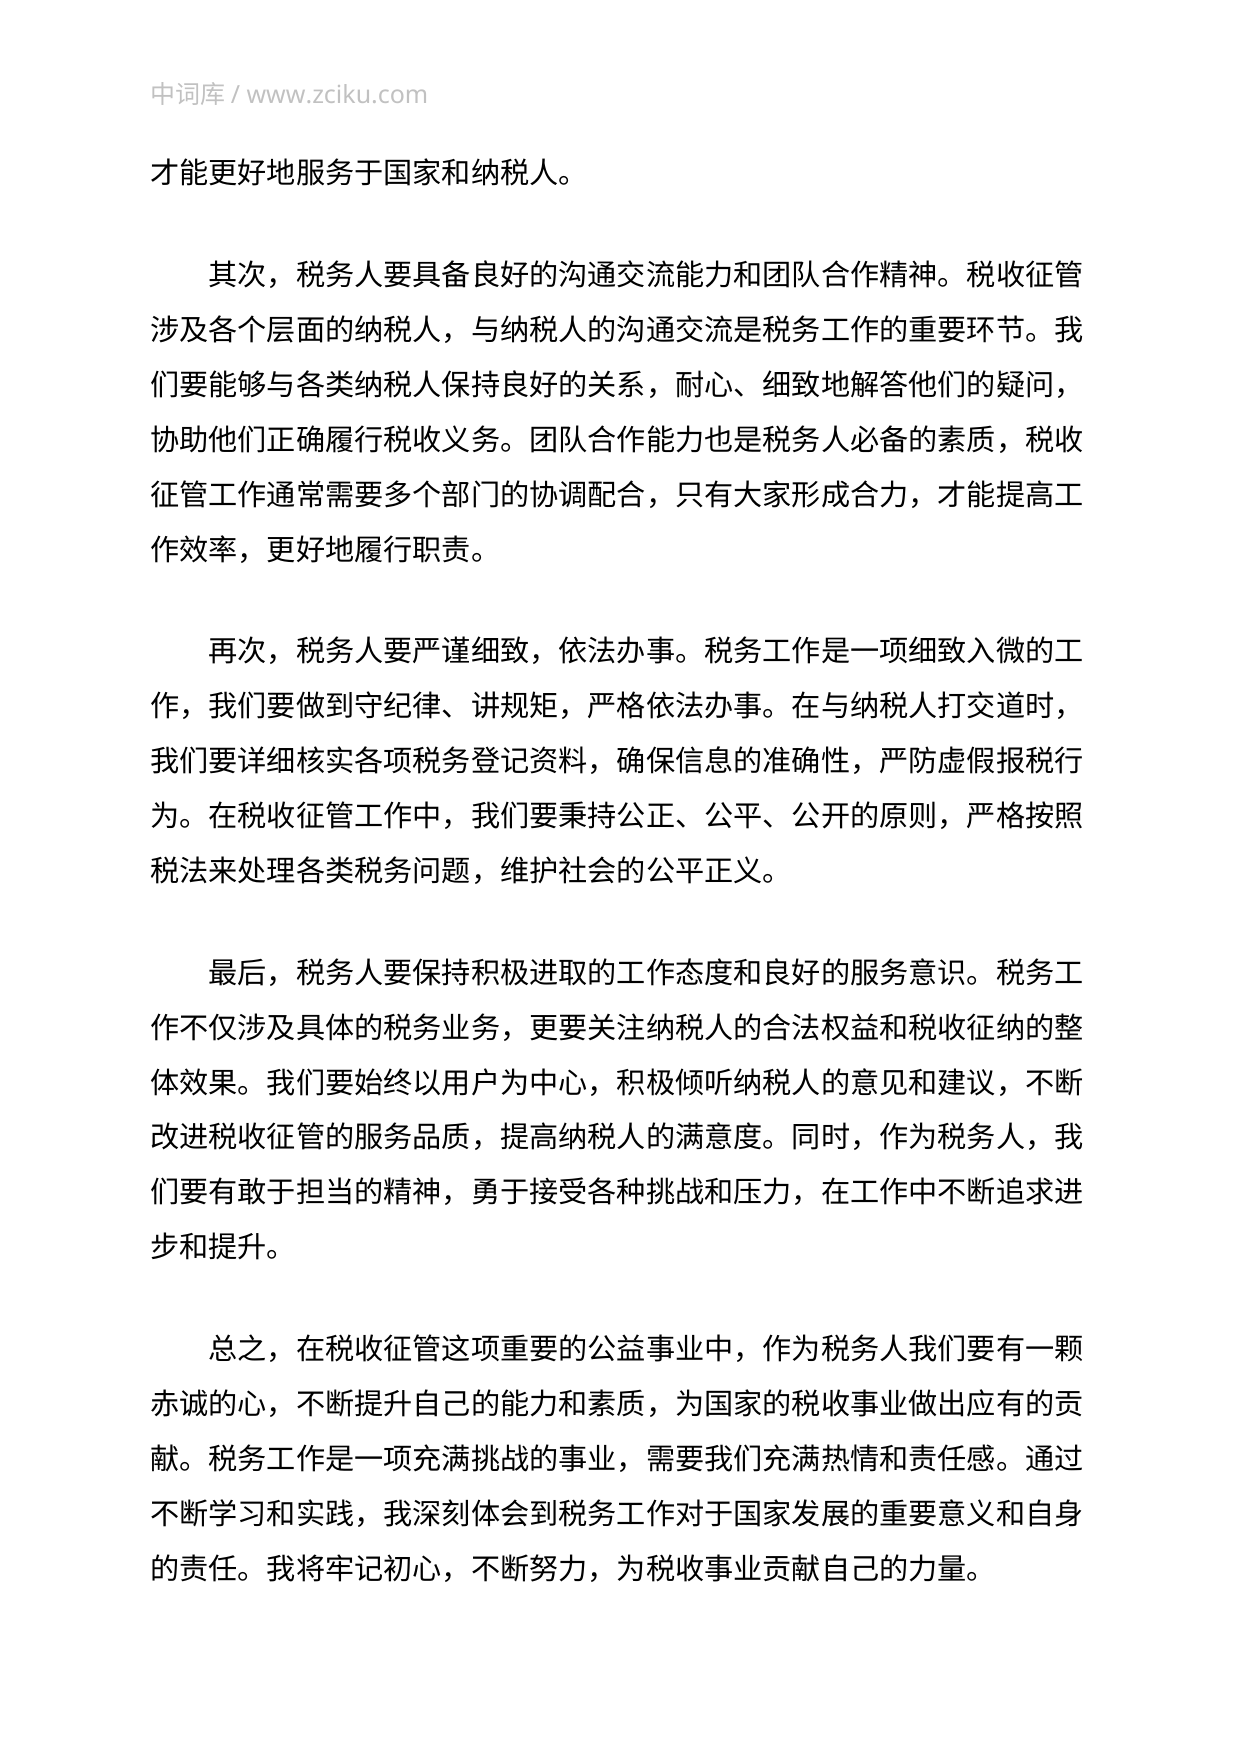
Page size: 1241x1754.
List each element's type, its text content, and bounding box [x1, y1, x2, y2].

text 总之，在税收征管这项重要的公益事业中，作为税务人我们要有一颗赤诚的心，不断提升自己的能力和素质，为国家的税收事业做出应有的贡献。税务工作是一项充满挑战的事业，需要我们充满热情和责任感。通过不断学习和实践，我深刻体会到税务工作对于国家发展的重要意义和自身的责任。我将牢记初心，不断努力，为税收事业贡献自己的力量。 [150, 1326, 1090, 1587]
text 其次，税务人要具备良好的沟通交流能力和团队合作精神。税收征管涉及各个层面的纳税人，与纳税人的沟通交流是税务工作的重要环节。我们要能够与各类纳税人保持良好的关系，耐心、细致地解答他们的疑问，协助他们正确履行税收义务。团队合作能力也是税务人必备的素质，税收征管工作通常需要多个部门的协调配合，只有大家形成合力，才能提高工作效率，更好地履行职责。 [150, 252, 1090, 568]
text 再次，税务人要严谨细致，依法办事。税务工作是一项细致入微的工作，我们要做到守纪律、讲规矩，严格依法办事。在与纳税人打交道时，我们要详细核实各项税务登记资料，确保信息的准确性，严防虚假报税行为。在税收征管工作中，我们要秉持公正、公平、公开的原则，严格按照税法来处理各类税务问题，维护社会的公平正义。 [150, 628, 1090, 890]
text 最后，税务人要保持积极进取的工作态度和良好的服务意识。税务工作不仅涉及具体的税务业务，更要关注纳税人的合法权益和税收征纳的整体效果。我们要始终以用户为中心，积极倾听纳税人的意见和建议，不断改进税收征管的服务品质，提高纳税人的满意度。同时，作为税务人，我们要有敢于担当的精神，勇于接受各种挑战和压力，在工作中不断追求进步和提升。 [150, 949, 1090, 1266]
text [150, 150, 1090, 192]
